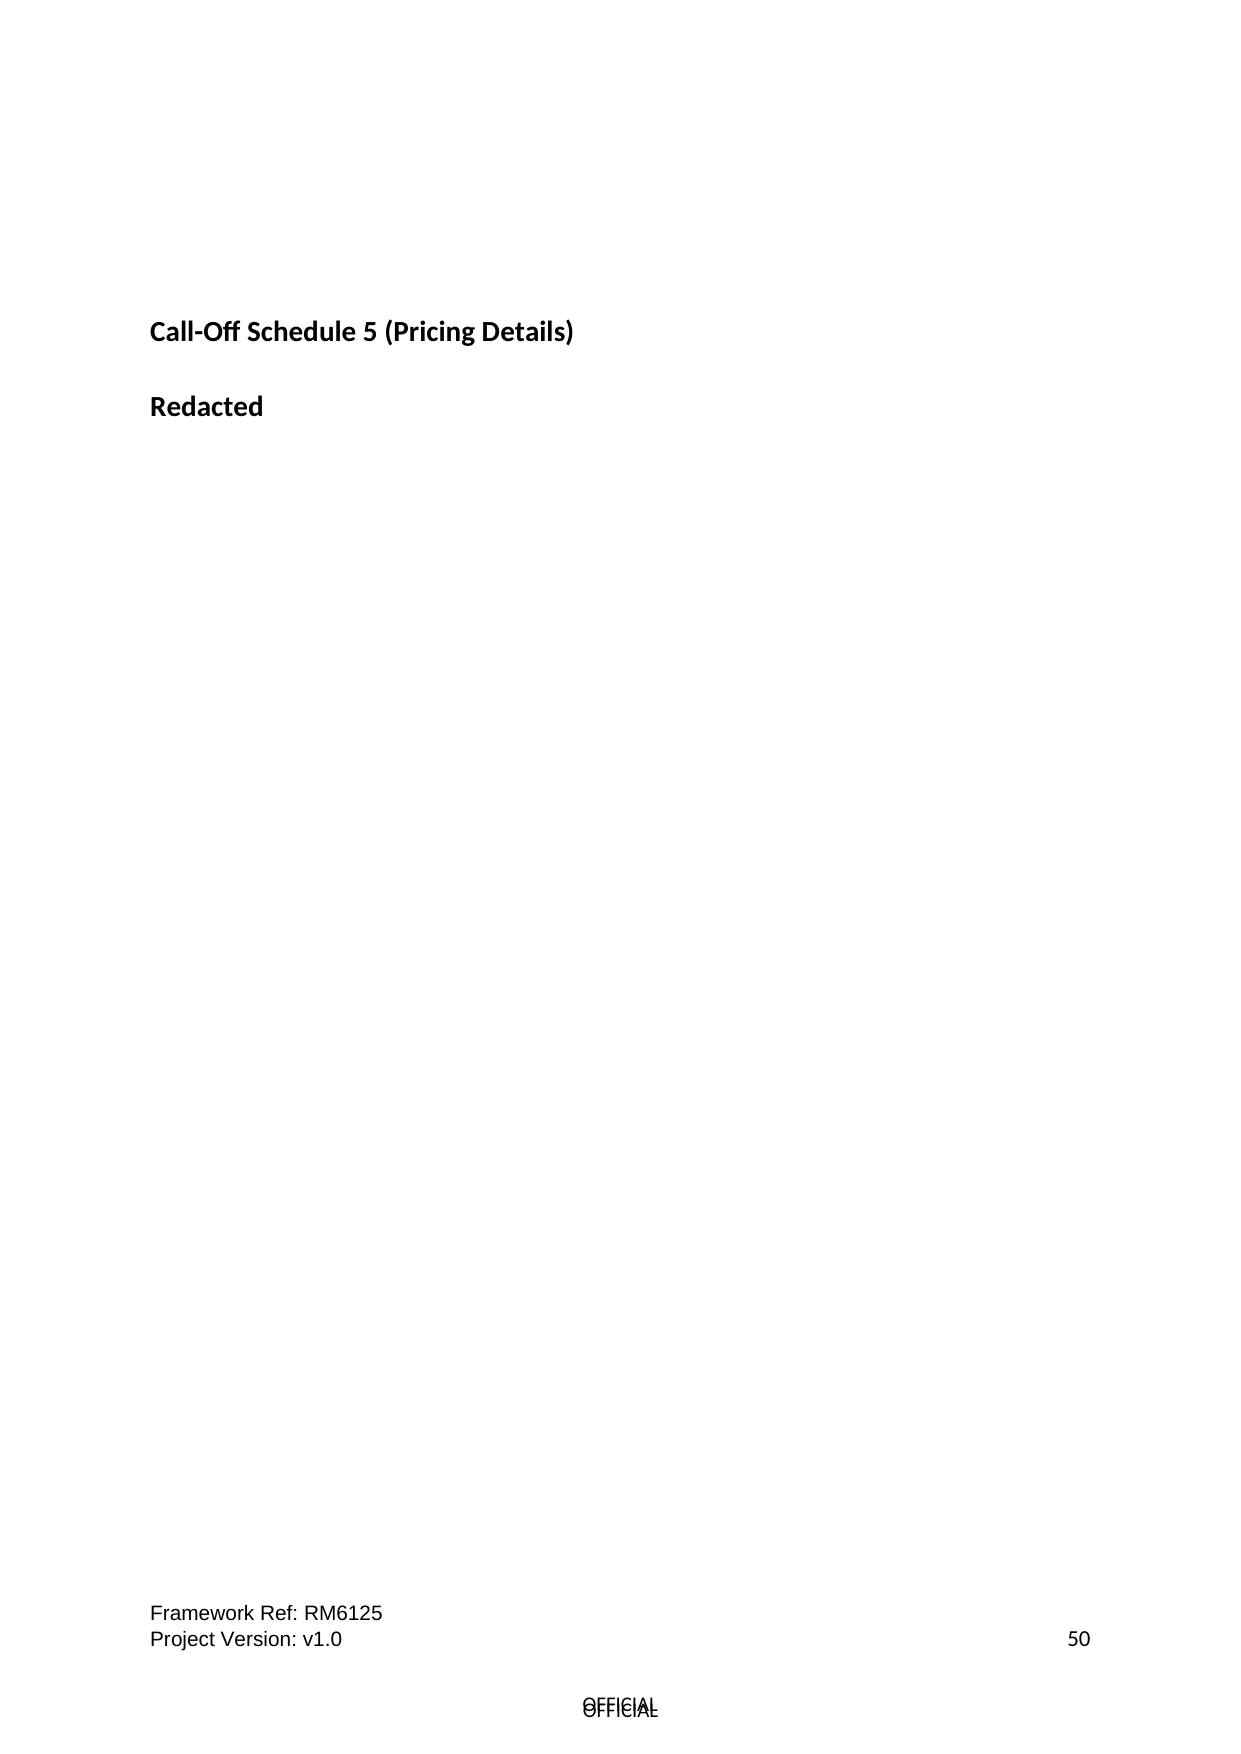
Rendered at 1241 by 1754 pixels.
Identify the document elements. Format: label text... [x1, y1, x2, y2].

text Redacted [150, 388, 1090, 424]
text Call-Off Schedule 5 (Pricing Details) [150, 313, 1090, 349]
